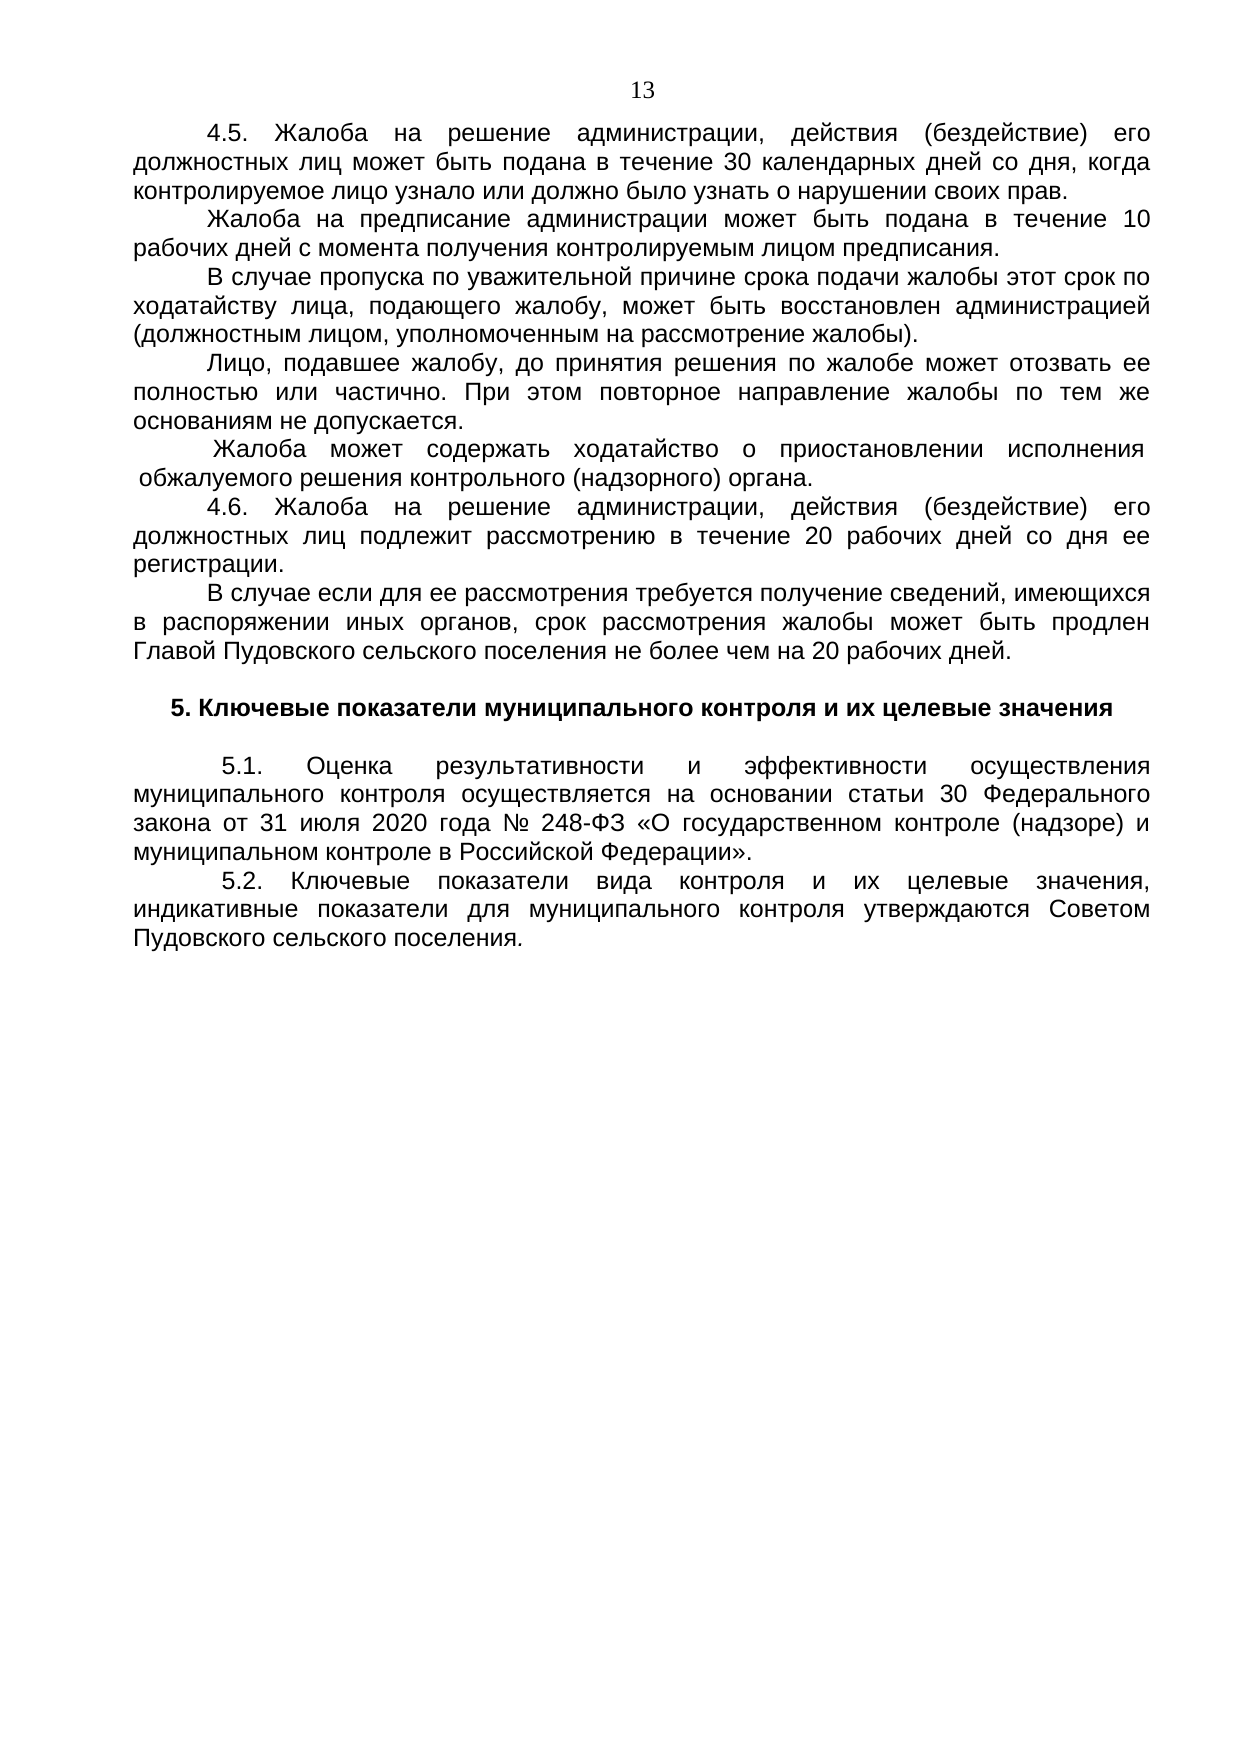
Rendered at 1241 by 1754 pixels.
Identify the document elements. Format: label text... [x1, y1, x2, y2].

text Жалоба может содержать ходатайство о приостановлении исполнения обжалуемого решения контрольного (надзорного) органа. [139, 434, 1146, 492]
text 4.6. Жалоба на решение администрации, действия (бездействие) его должностных лиц подлежит рассмотрению в течение 20 рабочих дней со дня ее регистрации. [133, 492, 1152, 578]
text 5.2. Ключевые показатели вида контроля и их целевые значения, индикативные показатели для муниципального контроля утверждаются Советом Пудовского сельского поселения. [133, 866, 1152, 952]
text Лицо, подавшее жалобу, до принятия решения по жалобе может отозвать ее полностью или частично. При этом повторное направление жалобы по тем же основаниям не допускается. [133, 348, 1152, 434]
text 5. Ключевые показатели муниципального контроля и их целевые значения [133, 693, 1152, 722]
text 5.1. Оценка результативности и эффективности осуществления муниципального контроля осуществляется на основании статьи 30 Федерального закона от 31 июля 2020 года № 248-ФЗ «О государственном контроле (надзоре) и муниципальном контроле в Российской Федерации». [133, 751, 1152, 866]
text В случае если для ее рассмотрения требуется получение сведений, имеющихся в распоряжении иных органов, срок рассмотрения жалобы может быть продлен Главой Пудовского сельского поселения не более чем на 20 рабочих дней. [133, 578, 1152, 664]
text Жалоба на предписание администрации может быть подана в течение 10 рабочих дней с момента получения контролируемым лицом предписания. [133, 204, 1152, 262]
text В случае пропуска по уважительной причине срока подачи жалобы этот срок по ходатайству лица, подающего жалобу, может быть восстановлен администрацией (должностным лицом, уполномоченным на рассмотрение жалобы). [133, 262, 1152, 348]
text 4.5. Жалоба на решение администрации, действия (бездействие) его должностных лиц может быть подана в течение 30 календарных дней со дня, когда контролируемое лицо узнало или должно было узнать о нарушении своих прав. [133, 118, 1152, 204]
